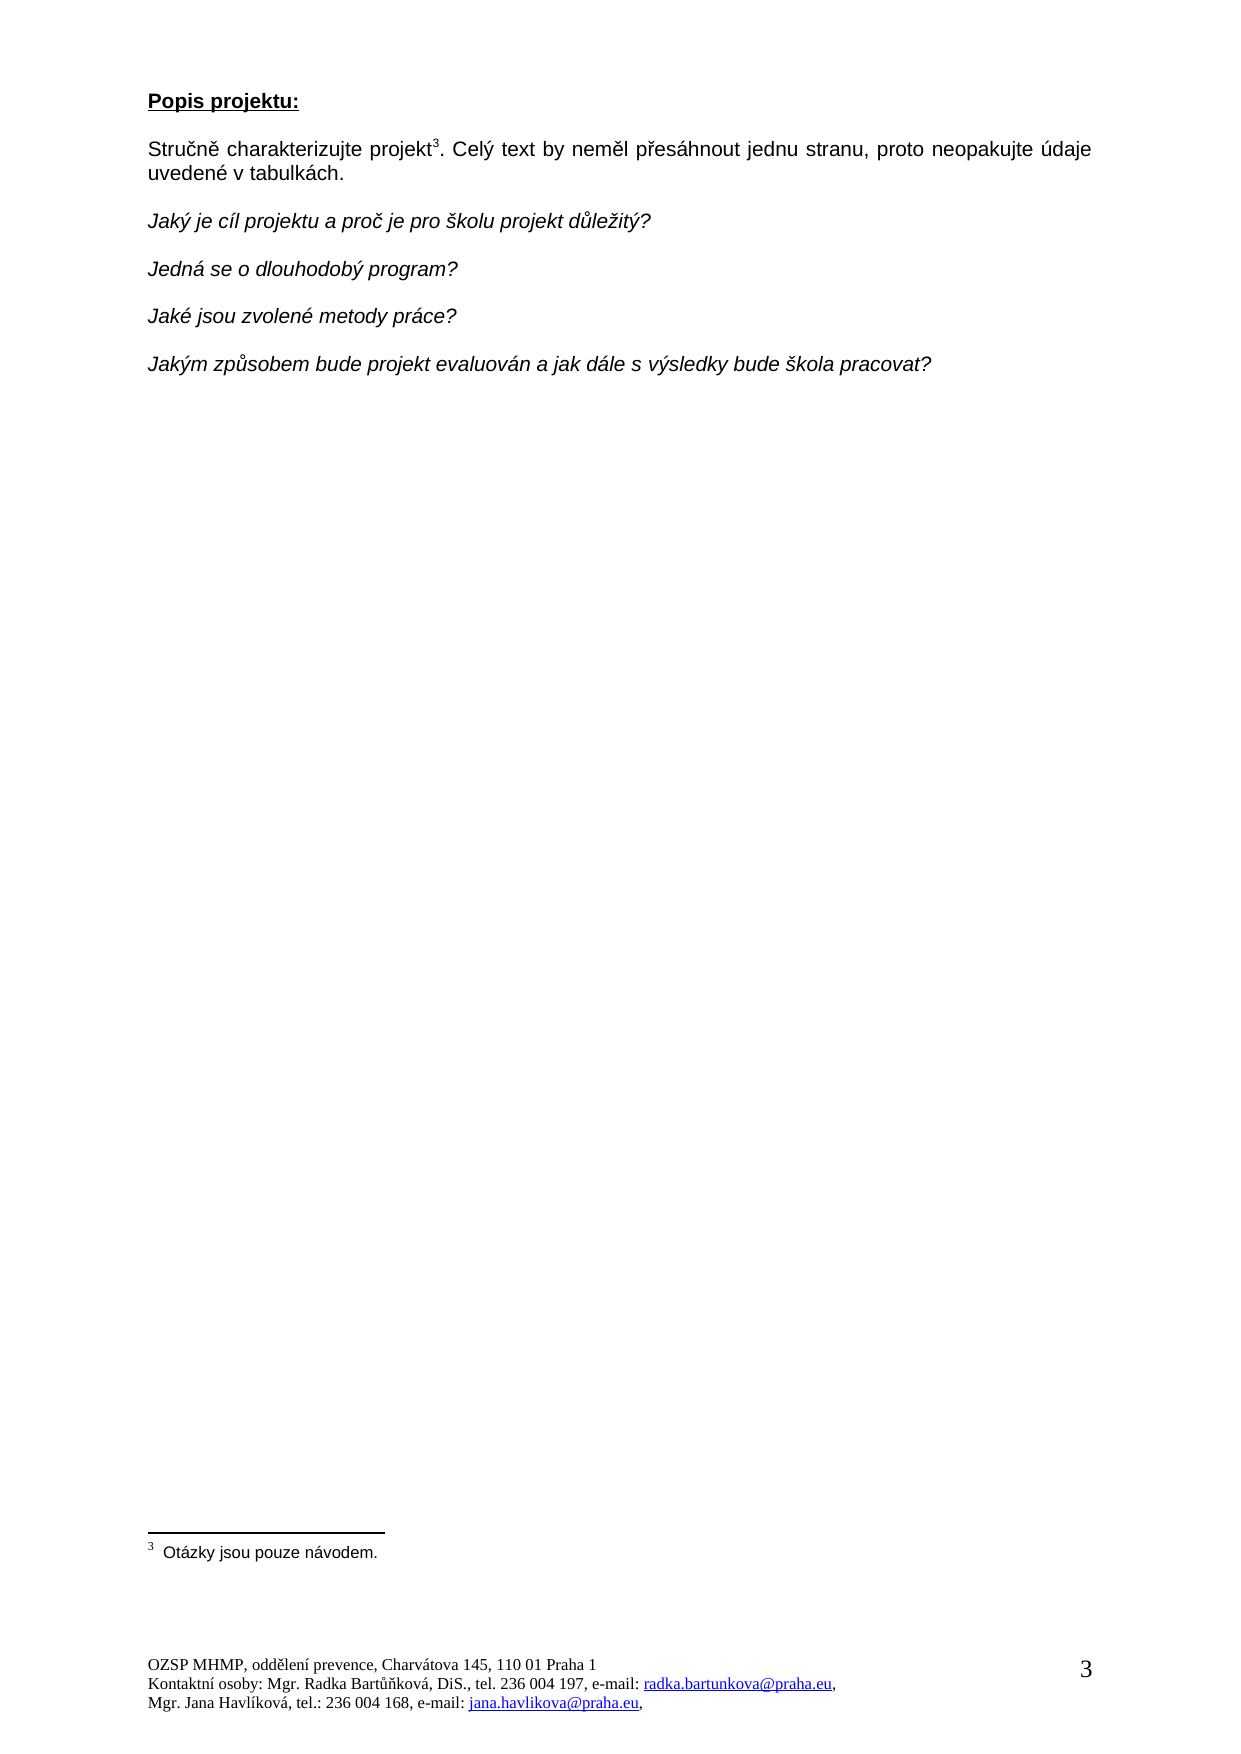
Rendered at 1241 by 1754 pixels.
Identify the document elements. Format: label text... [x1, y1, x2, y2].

text Jaký je cíl projektu a proč je pro školu projekt důležitý? [148, 208, 1093, 232]
text Jedná se o dlouhodobý program? [148, 256, 1093, 280]
text Jakým způsobem bude projekt evaluován a jak dále s výsledky bude škola pracovat? [148, 352, 1093, 376]
text Jaké jsou zvolené metody práce? [148, 304, 1093, 328]
text Popis projektu: [148, 89, 1093, 113]
text Stručně charakterizujte projekt. Celý text by neměl přesáhnout jednu stranu, proto neopakujte údaje uvedené v tabulkách. [148, 137, 1093, 184]
